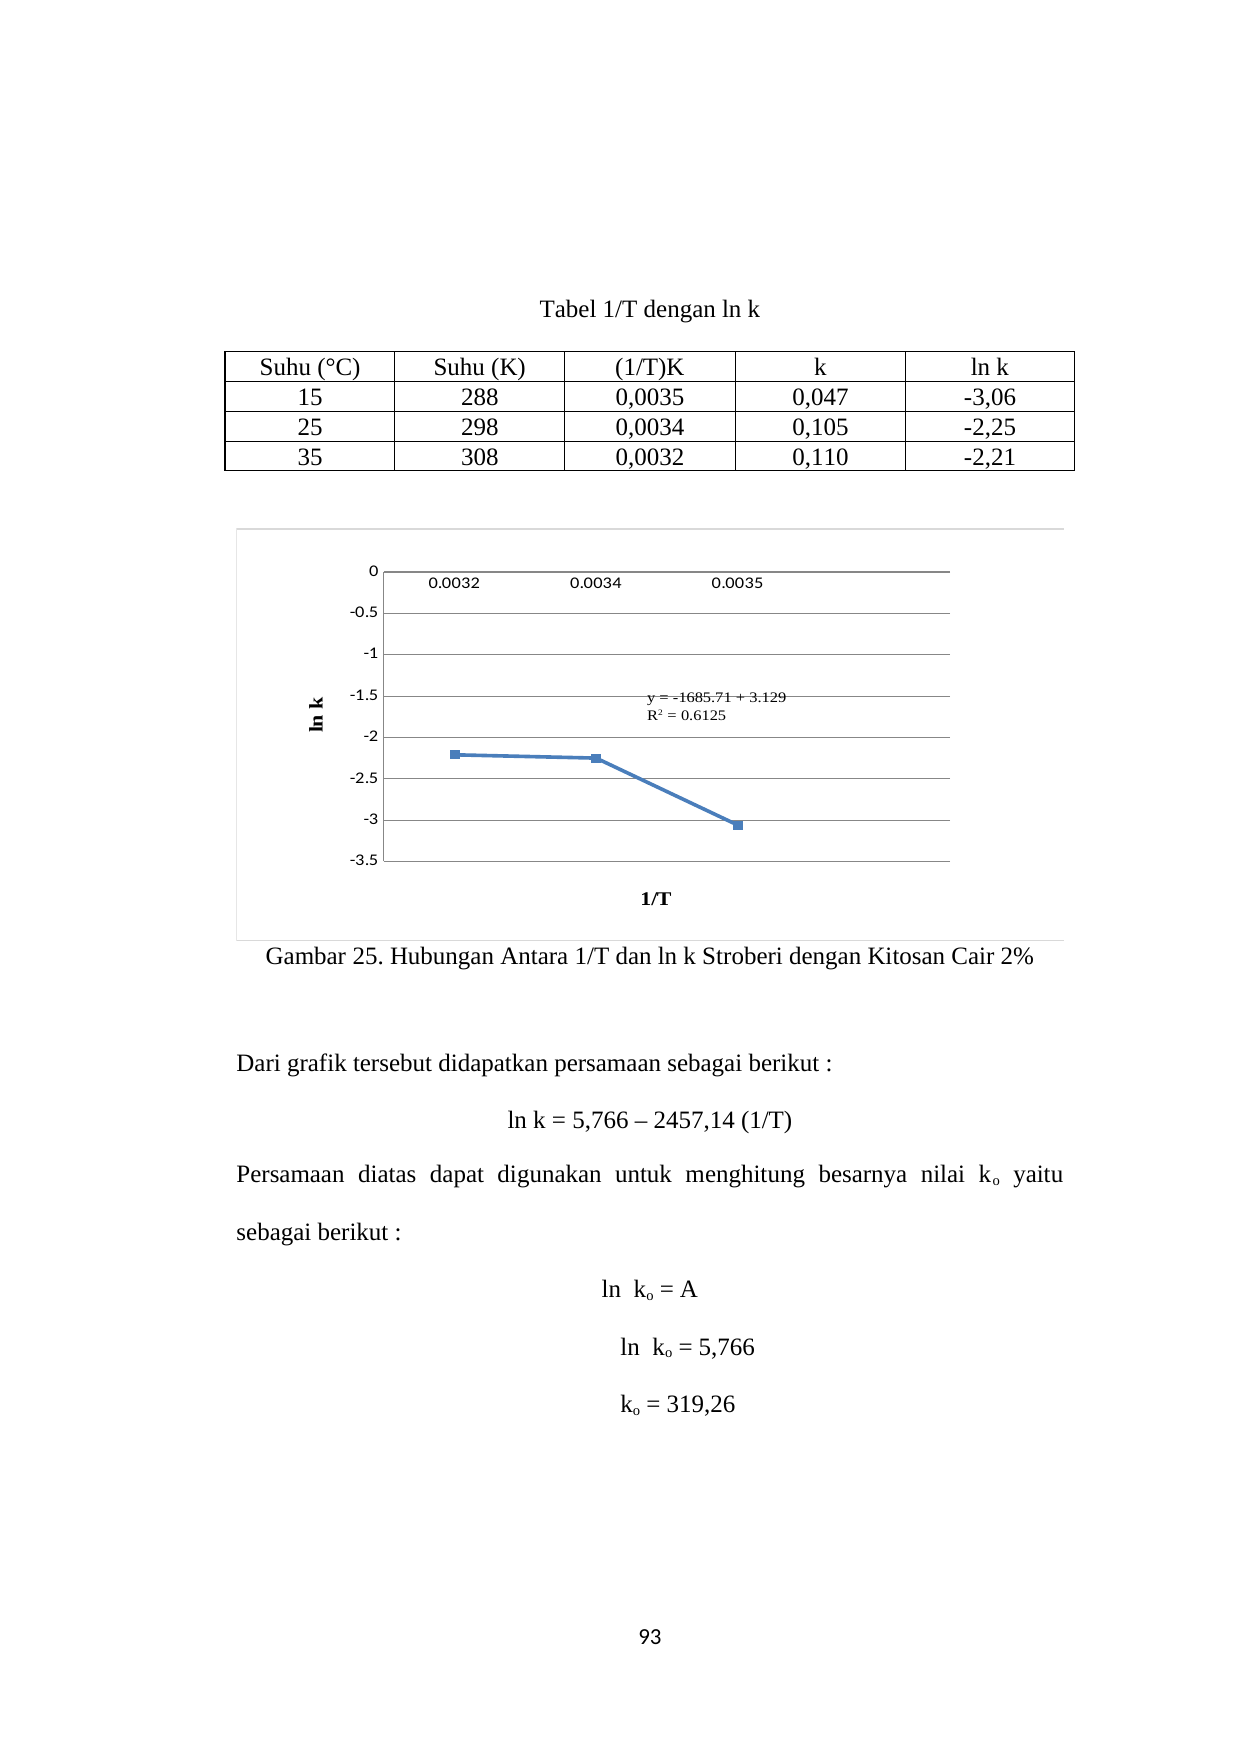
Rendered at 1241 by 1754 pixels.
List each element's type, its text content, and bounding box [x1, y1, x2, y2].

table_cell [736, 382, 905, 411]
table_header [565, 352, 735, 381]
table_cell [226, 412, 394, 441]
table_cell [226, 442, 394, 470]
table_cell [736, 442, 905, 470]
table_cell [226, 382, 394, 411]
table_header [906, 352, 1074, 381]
text Gambar 25. Hubungan Antara 1/T dan ln k Stroberi dengan Kitosan Cair 2% [236, 941, 1063, 970]
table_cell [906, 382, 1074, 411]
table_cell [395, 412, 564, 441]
text Persamaan diatas dapat digunakan untuk menghitung besarnya nilai ko yaitu sebagai berikut : [236, 1159, 1063, 1246]
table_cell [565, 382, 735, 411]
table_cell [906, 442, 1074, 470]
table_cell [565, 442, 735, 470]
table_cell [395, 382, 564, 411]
text ln k = 5,766 – 2457,14 (1/T) [236, 1106, 1063, 1134]
text ln ko = A [236, 1274, 1063, 1303]
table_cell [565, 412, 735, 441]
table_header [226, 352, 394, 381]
text ln ko = 5,766 [236, 1332, 1063, 1361]
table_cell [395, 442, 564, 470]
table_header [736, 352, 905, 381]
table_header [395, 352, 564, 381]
text ko = 319,26 [327, 1389, 1063, 1418]
text Tabel 1/T dengan ln k [236, 294, 1063, 322]
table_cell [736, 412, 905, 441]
text Dari grafik tersebut didapatkan persamaan sebagai berikut : [236, 1048, 1063, 1077]
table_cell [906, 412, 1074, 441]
